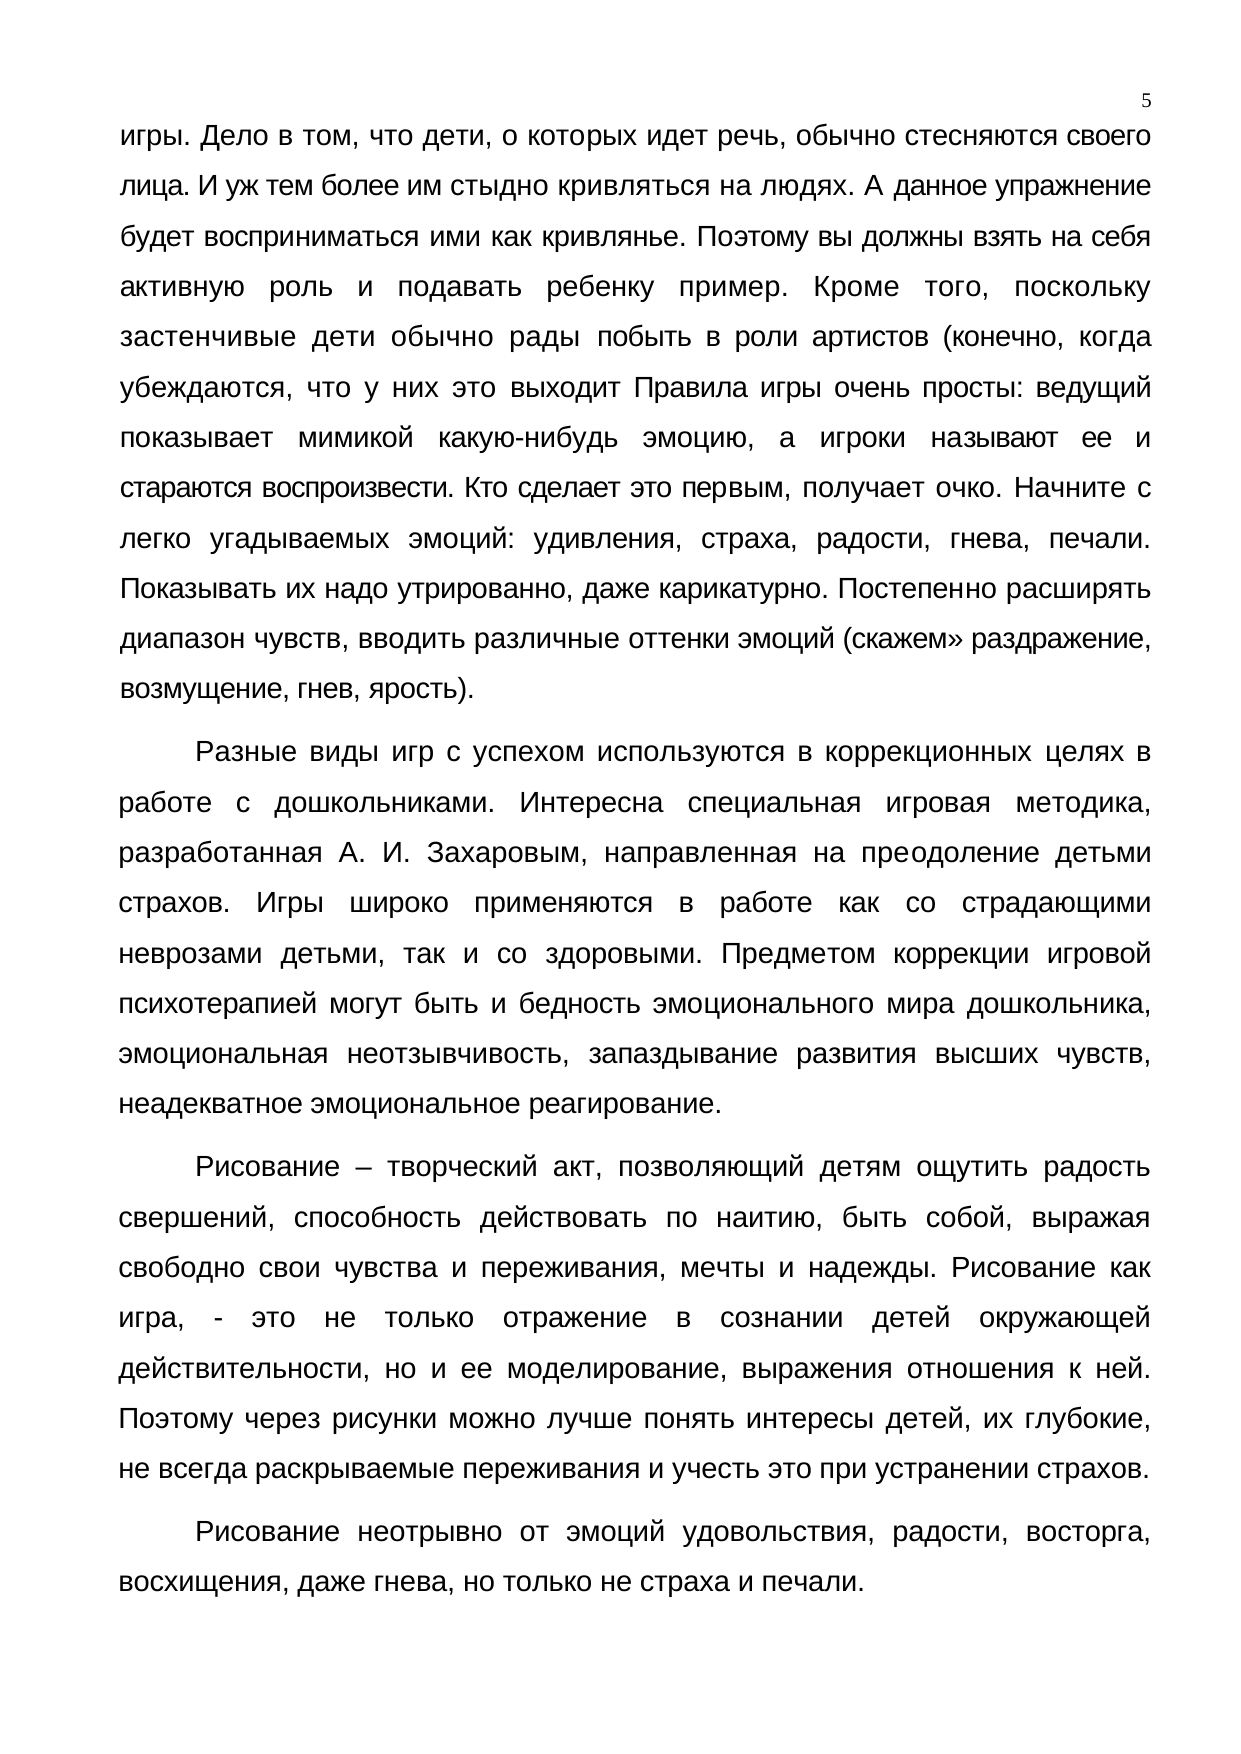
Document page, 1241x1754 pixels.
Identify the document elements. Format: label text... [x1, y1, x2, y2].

text Разные виды игр с успехом используются в коррекционных целях в работе с дошкольниками. Интересна специальная игровая методика, разработанная А. И. Захаровым, направленная на преодоление детьми страхов. Игры широко применяются в работе как со страдающими неврозами детьми, так и со здоровыми. Предметом коррекции игровой психотерапией могут быть и бедность эмоционального мира дошкольника, эмоциональная неотзывчивость, запаздывание развития высших чувств, неадекватное эмоциональное реагирование. [118, 734, 1152, 1120]
text Рисование – творческий акт, позволяющий детям ощутить радость свершений, способность действовать по наитию, быть собой, выражая свободно свои чувства и переживания, мечты и надежды. Рисование как игра, - это не только отражение в сознании детей окружающей действительности, но и ее моделирование, выражения отношения к ней. Поэтому через рисунки можно лучше понять интересы детей, их глубокие, не всегда раскрываемые переживания и учесть это при устранении страхов. [118, 1149, 1152, 1485]
text Рисование неотрывно от эмоций удовольствия, радости, восторга, восхищения, даже гнева, но только не страха и печали. [118, 1514, 1152, 1598]
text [119, 118, 1152, 705]
